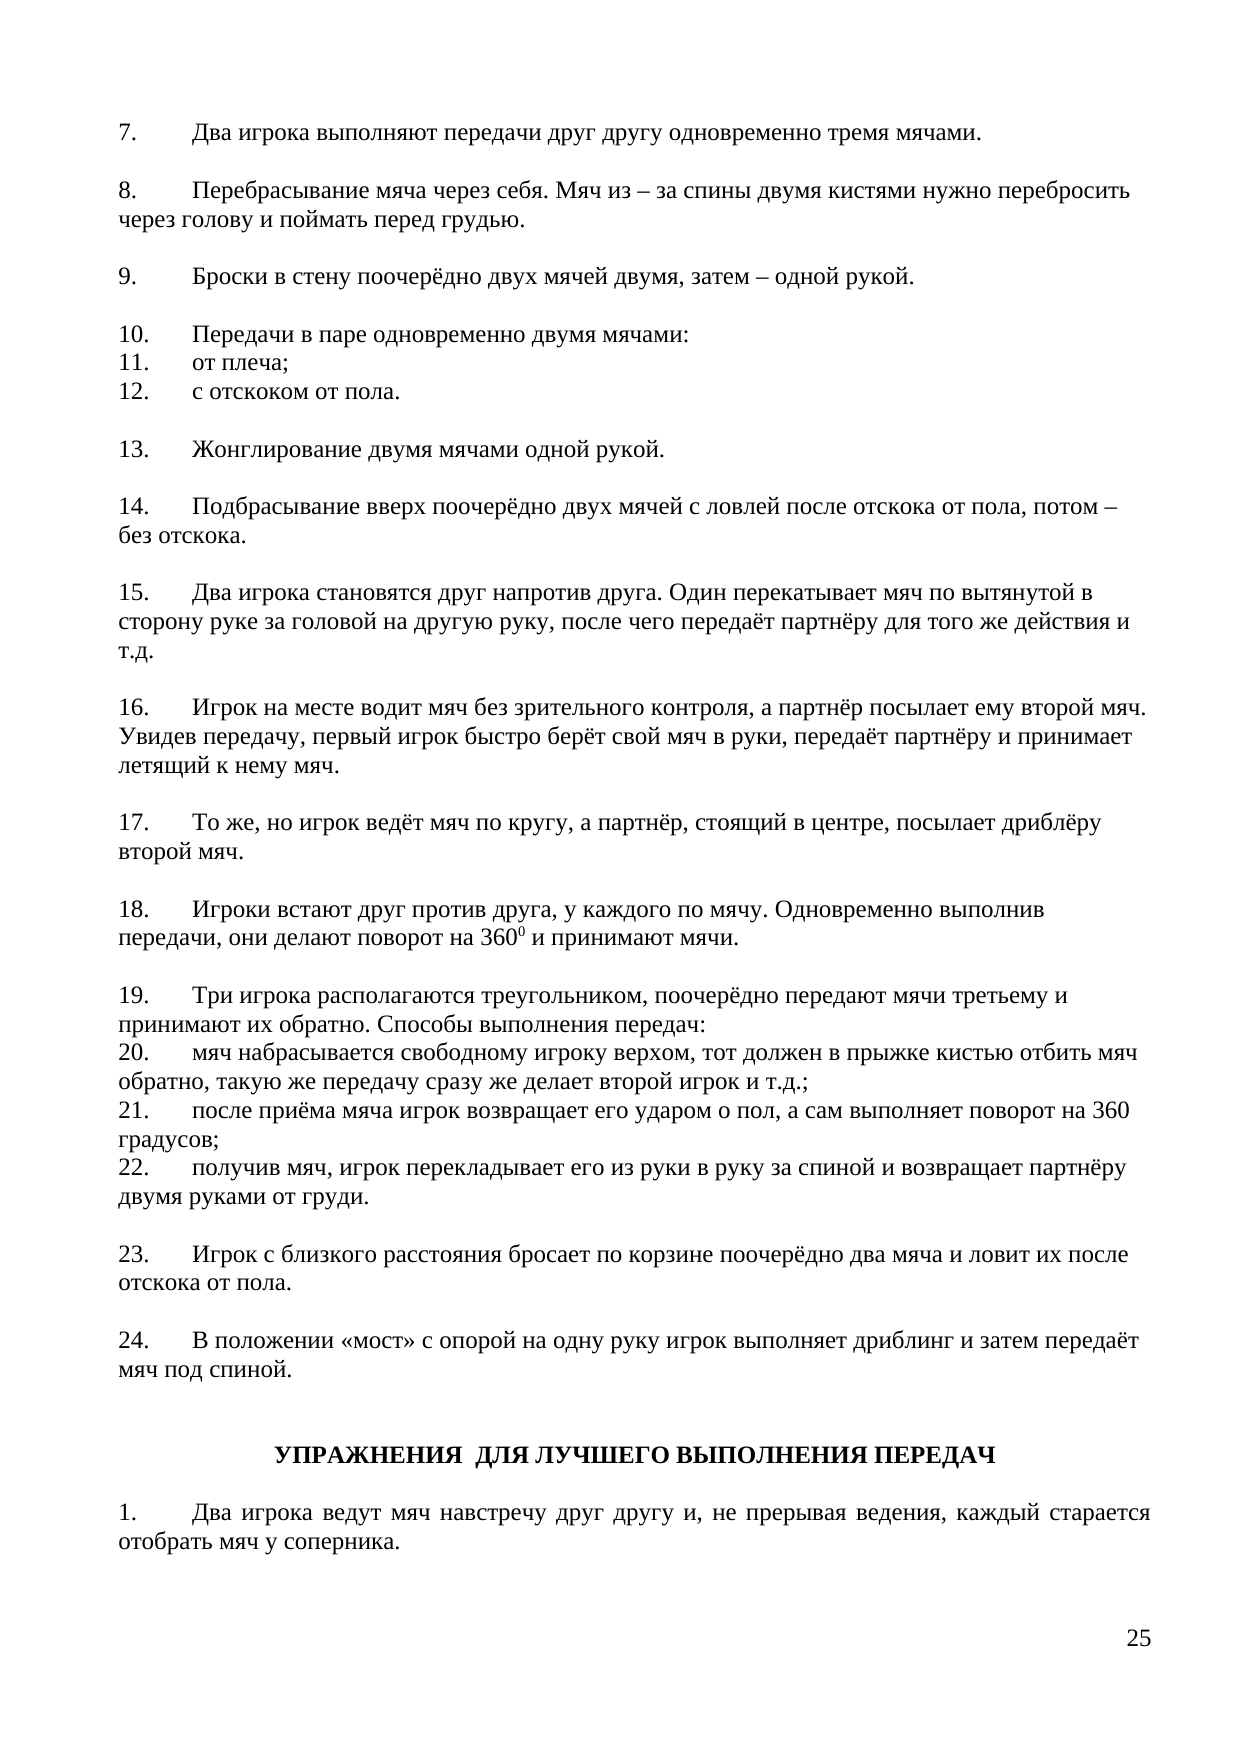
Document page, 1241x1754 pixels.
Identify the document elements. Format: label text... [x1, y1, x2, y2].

list Игрок на месте водит мяч без зрительного контроля, а партнёр посылает ему второй мяч. Увидев передачу, первый игрок быстро берёт свой мяч в руки, передаёт партнёру и принимает летящий к нему мяч. [118, 692, 1152, 779]
list от плеча; [118, 347, 1152, 376]
list получив мяч, игрок перекладывает его из руки в руку за спиной и возвращает партнёру двумя руками от груди. [118, 1152, 1152, 1210]
subtitle Упражнения для лучшего выполнения передач [118, 1440, 1152, 1469]
list Жонглирование двумя мячами одной рукой. [118, 434, 1152, 462]
list Игрок с близкого расстояния бросает по корзине поочерёдно два мяча и ловит их после отскока от пола. [118, 1239, 1152, 1296]
list Подбрасывание вверх поочерёдно двух мячей с ловлей после отскока от пола, потом – без отскока. [118, 491, 1152, 549]
list мяч набрасывается свободному игроку верхом, тот должен в прыжке кистью отбить мяч обратно, такую же передачу сразу же делает второй игрок и т.д.; [118, 1037, 1152, 1095]
list Игроки встают друг против друга, у каждого по мячу. Одновременно выполнив передачи, они делают поворот на 3600 и принимают мячи. [118, 894, 1152, 951]
list Передачи в паре одновременно двумя мячами: [118, 319, 1152, 347]
list Два игрока ведут мяч навстречу друг другу и, не прерывая ведения, каждый старается отобрать мяч у соперника. [118, 1497, 1152, 1555]
list Два игрока выполняют передачи друг другу одновременно тремя мячами. [118, 117, 1152, 146]
list То же, но игрок ведёт мяч по кругу, а партнёр, стоящий в центре, посылает дриблёру второй мяч. [118, 807, 1152, 865]
list Два игрока становятся друг напротив друга. Один перекатывает мяч по вытянутой в сторону руке за головой на другую руку, после чего передаёт партнёру для того же действия и т.д. [118, 577, 1152, 664]
list Броски в стену поочерёдно двух мячей двумя, затем – одной рукой. [118, 261, 1152, 290]
list с отскоком от пола. [118, 376, 1152, 405]
list В положении «мост» с опорой на одну руку игрок выполняет дриблинг и затем передаёт мяч под спиной. [118, 1325, 1152, 1382]
list Три игрока располагаются треугольником, поочерёдно передают мячи третьему и принимают их обратно. Способы выполнения передач: [118, 980, 1152, 1037]
list после приёма мяча игрок возвращает его ударом о пол, а сам выполняет поворот на 360 градусов; [118, 1095, 1152, 1152]
list Перебрасывание мяча через себя. Мяч из – за спины двумя кистями нужно перебросить через голову и поймать перед грудью. [118, 175, 1152, 232]
